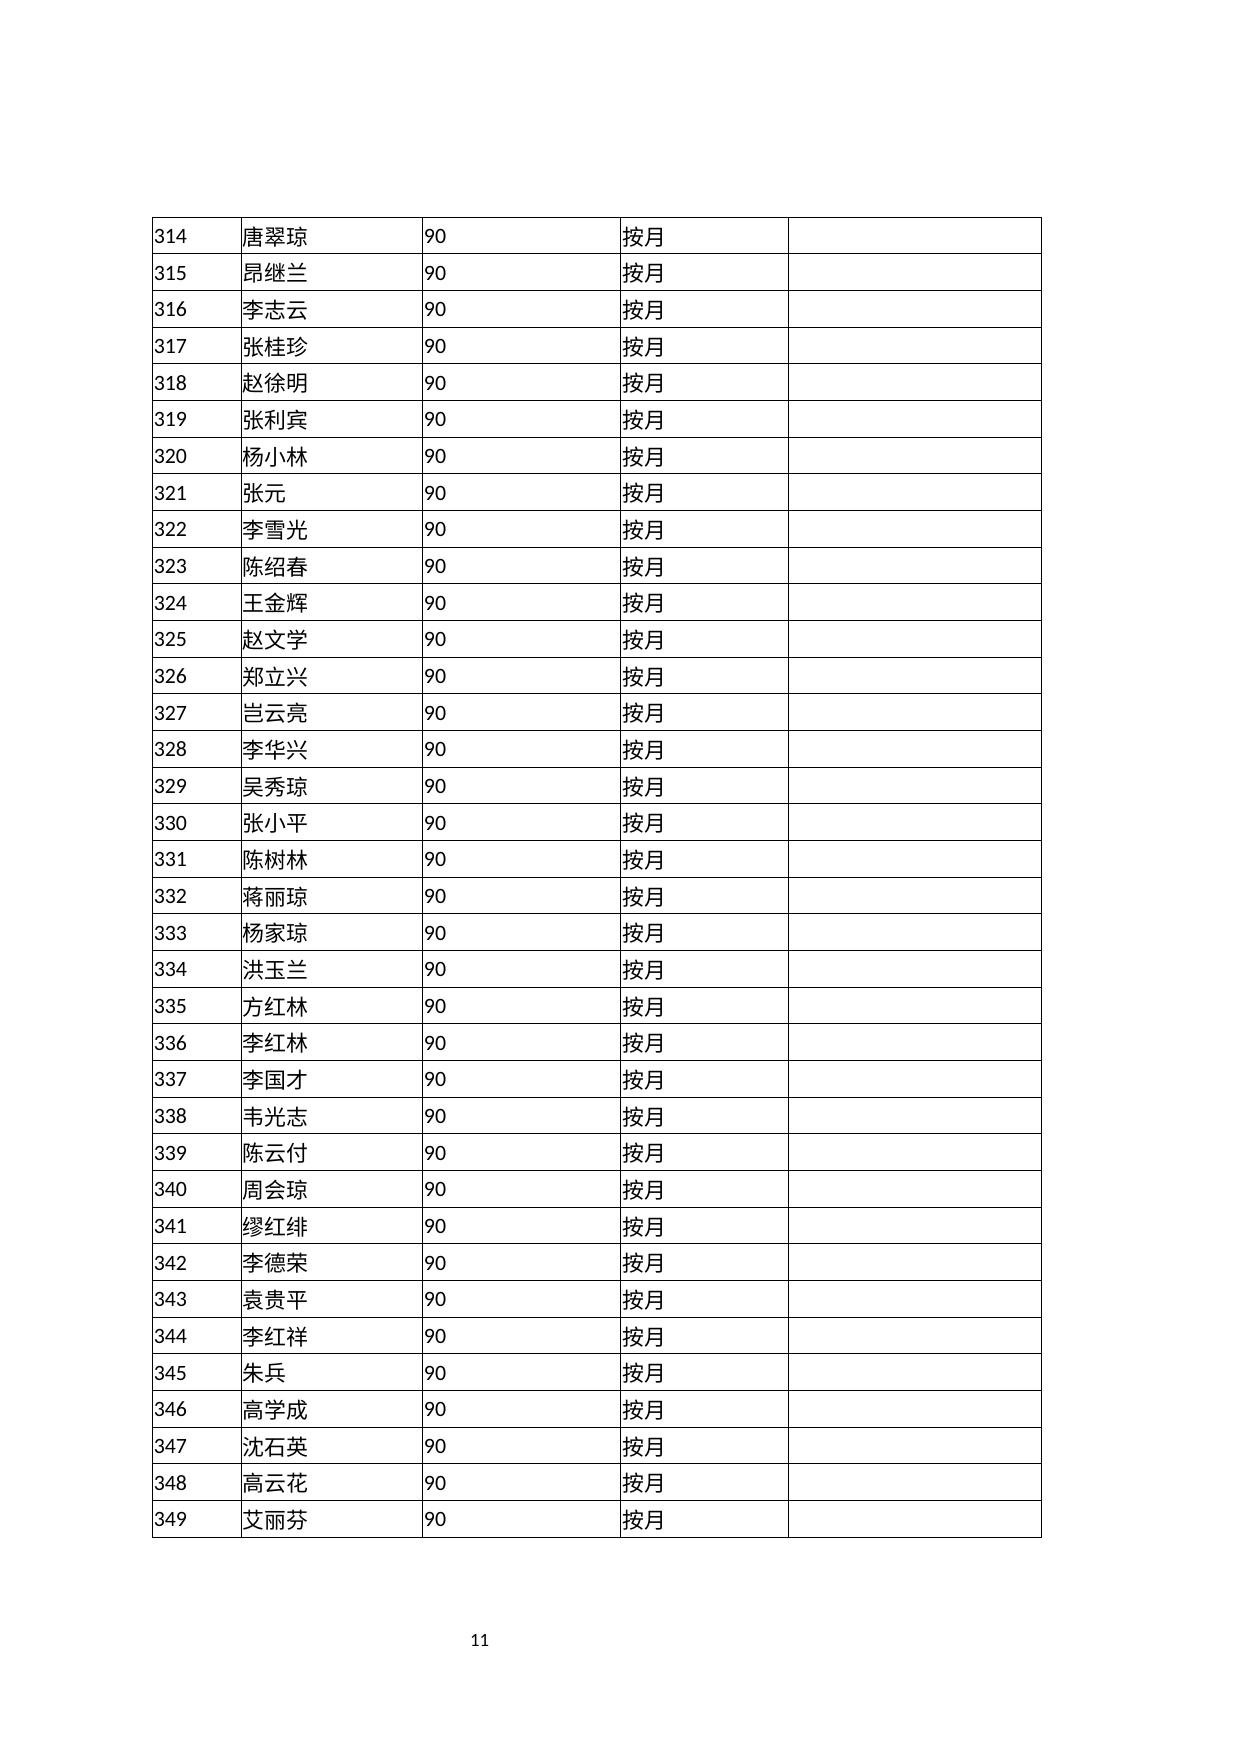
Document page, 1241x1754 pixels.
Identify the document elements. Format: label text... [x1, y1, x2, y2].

table_cell 321 [153, 474, 241, 510]
table_cell 赵文学 [242, 621, 422, 657]
table_cell 周会琼 [242, 1171, 422, 1207]
table_cell 90 [423, 878, 620, 913]
table_cell [789, 1208, 1041, 1243]
table_cell 按月 [621, 731, 788, 767]
table_cell 按月 [621, 1098, 788, 1133]
table_cell [789, 878, 1041, 913]
table_cell 316 [153, 291, 241, 327]
table_cell 324 [153, 584, 241, 620]
table_cell 高云花 [242, 1464, 422, 1500]
table_cell 90 [423, 731, 620, 767]
table_cell 345 [153, 1354, 241, 1390]
table_cell 90 [423, 511, 620, 547]
table_cell 按月 [621, 1244, 788, 1280]
table_cell 90 [423, 1171, 620, 1207]
table_cell 319 [153, 401, 241, 437]
table_cell 按月 [621, 474, 788, 510]
table_cell 赵徐明 [242, 364, 422, 400]
table_cell 李德荣 [242, 1244, 422, 1280]
table_cell [789, 1428, 1041, 1463]
table_cell [789, 658, 1041, 693]
table_cell 沈石英 [242, 1428, 422, 1463]
table_cell 90 [423, 804, 620, 840]
table_cell 韦光志 [242, 1098, 422, 1133]
table_cell 317 [153, 328, 241, 363]
table_cell 90 [423, 1391, 620, 1427]
table_cell 336 [153, 1024, 241, 1060]
table_cell 90 [423, 988, 620, 1023]
table_cell 90 [423, 914, 620, 950]
table_cell 唐翠琼 [242, 218, 422, 253]
table_cell 按月 [621, 768, 788, 803]
table_cell [789, 1281, 1041, 1317]
table_cell [789, 1501, 1041, 1537]
table_cell 90 [423, 951, 620, 987]
table_cell 洪玉兰 [242, 951, 422, 987]
table_cell [789, 364, 1041, 400]
table_cell 按月 [621, 804, 788, 840]
table_cell 按月 [621, 914, 788, 950]
table_cell 90 [423, 1134, 620, 1170]
table_cell 按月 [621, 328, 788, 363]
table_cell 按月 [621, 291, 788, 327]
table_cell 李红林 [242, 1024, 422, 1060]
table_cell 90 [423, 658, 620, 693]
table_cell 340 [153, 1171, 241, 1207]
table_cell 杨小林 [242, 438, 422, 473]
table_cell [789, 1098, 1041, 1133]
table_cell 328 [153, 731, 241, 767]
table_cell 按月 [621, 1428, 788, 1463]
table_cell 按月 [621, 621, 788, 657]
table_cell 张桂珍 [242, 328, 422, 363]
table_cell [789, 1244, 1041, 1280]
table_cell 李雪光 [242, 511, 422, 547]
table_cell [789, 511, 1041, 547]
table_cell [789, 1391, 1041, 1427]
table_cell 90 [423, 364, 620, 400]
table_cell [789, 731, 1041, 767]
table_cell 陈云付 [242, 1134, 422, 1170]
table_cell 按月 [621, 584, 788, 620]
table_cell 322 [153, 511, 241, 547]
table_cell 按月 [621, 1134, 788, 1170]
table_cell 按月 [621, 218, 788, 253]
table_cell 按月 [621, 401, 788, 437]
table_cell 90 [423, 1318, 620, 1353]
table_cell 按月 [621, 1464, 788, 1500]
table_cell 按月 [621, 1354, 788, 1390]
table_cell 90 [423, 218, 620, 253]
table_cell 338 [153, 1098, 241, 1133]
table_cell 朱兵 [242, 1354, 422, 1390]
table_cell [789, 1464, 1041, 1500]
table_cell 90 [423, 1281, 620, 1317]
table_cell 90 [423, 841, 620, 877]
table_cell 90 [423, 438, 620, 473]
table_cell 按月 [621, 951, 788, 987]
table_cell [789, 254, 1041, 290]
table_cell 李国才 [242, 1061, 422, 1097]
table_cell 吴秀琼 [242, 768, 422, 803]
table_cell 按月 [621, 1391, 788, 1427]
table_cell 按月 [621, 1501, 788, 1537]
table_cell 90 [423, 1024, 620, 1060]
table_cell [789, 914, 1041, 950]
table_cell 90 [423, 1501, 620, 1537]
table_cell 方红林 [242, 988, 422, 1023]
table_cell [789, 474, 1041, 510]
table_cell 332 [153, 878, 241, 913]
table_cell 按月 [621, 1318, 788, 1353]
table_cell 343 [153, 1281, 241, 1317]
table_cell 346 [153, 1391, 241, 1427]
table_cell 张小平 [242, 804, 422, 840]
table_cell [789, 218, 1041, 253]
table_cell [789, 584, 1041, 620]
table_cell 张利宾 [242, 401, 422, 437]
table_cell [789, 988, 1041, 1023]
table_cell 327 [153, 694, 241, 730]
table_cell [789, 1354, 1041, 1390]
table_cell [789, 291, 1041, 327]
table_cell 342 [153, 1244, 241, 1280]
table_cell [789, 328, 1041, 363]
table_cell 艾丽芬 [242, 1501, 422, 1537]
table_cell 329 [153, 768, 241, 803]
table_cell 90 [423, 548, 620, 583]
table_cell 按月 [621, 988, 788, 1023]
table_cell 按月 [621, 1281, 788, 1317]
table_cell 318 [153, 364, 241, 400]
table_cell 330 [153, 804, 241, 840]
table_cell 按月 [621, 1024, 788, 1060]
table_cell [789, 951, 1041, 987]
table_cell 陈树林 [242, 841, 422, 877]
table_cell 347 [153, 1428, 241, 1463]
table_cell 90 [423, 1354, 620, 1390]
table_cell 郑立兴 [242, 658, 422, 693]
table_cell 张元 [242, 474, 422, 510]
table_cell 90 [423, 768, 620, 803]
table_cell 按月 [621, 878, 788, 913]
table_cell 按月 [621, 254, 788, 290]
table_cell 348 [153, 1464, 241, 1500]
table_cell 按月 [621, 438, 788, 473]
table_cell 90 [423, 694, 620, 730]
table_cell [789, 1171, 1041, 1207]
table_cell 按月 [621, 548, 788, 583]
table_cell 袁贵平 [242, 1281, 422, 1317]
table_cell 90 [423, 254, 620, 290]
table_cell 杨家琼 [242, 914, 422, 950]
table_cell 90 [423, 474, 620, 510]
table_cell 334 [153, 951, 241, 987]
table_cell 339 [153, 1134, 241, 1170]
table_cell [789, 1024, 1041, 1060]
table_cell 按月 [621, 841, 788, 877]
table_cell 349 [153, 1501, 241, 1537]
table_cell 333 [153, 914, 241, 950]
table_cell [789, 438, 1041, 473]
table_cell 315 [153, 254, 241, 290]
table_cell 按月 [621, 1171, 788, 1207]
table_cell 李华兴 [242, 731, 422, 767]
table_cell 344 [153, 1318, 241, 1353]
table_cell 岂云亮 [242, 694, 422, 730]
table_cell 90 [423, 1244, 620, 1280]
table_cell [789, 1318, 1041, 1353]
table_cell 李志云 [242, 291, 422, 327]
table_cell [789, 621, 1041, 657]
table_cell 缪红绯 [242, 1208, 422, 1243]
table_cell 320 [153, 438, 241, 473]
table_cell 90 [423, 1098, 620, 1133]
table_cell 王金辉 [242, 584, 422, 620]
table_cell [789, 548, 1041, 583]
table_cell [789, 1134, 1041, 1170]
table_cell 按月 [621, 364, 788, 400]
table_cell [789, 1061, 1041, 1097]
table_cell 331 [153, 841, 241, 877]
table_cell 按月 [621, 1208, 788, 1243]
table_cell 90 [423, 291, 620, 327]
table_cell [789, 694, 1041, 730]
table_cell 326 [153, 658, 241, 693]
table_cell 90 [423, 1428, 620, 1463]
table_cell 90 [423, 1208, 620, 1243]
table_cell [789, 841, 1041, 877]
table_cell 高学成 [242, 1391, 422, 1427]
table_cell 314 [153, 218, 241, 253]
table_cell [789, 804, 1041, 840]
table_cell 蒋丽琼 [242, 878, 422, 913]
table_cell 李红祥 [242, 1318, 422, 1353]
table_cell 90 [423, 328, 620, 363]
table_cell 335 [153, 988, 241, 1023]
table_cell 90 [423, 584, 620, 620]
table_cell 325 [153, 621, 241, 657]
table_cell [789, 768, 1041, 803]
table_cell 按月 [621, 658, 788, 693]
table_cell 按月 [621, 511, 788, 547]
table_cell 323 [153, 548, 241, 583]
table_cell 90 [423, 1464, 620, 1500]
table_cell 341 [153, 1208, 241, 1243]
table_cell 90 [423, 621, 620, 657]
table_cell 337 [153, 1061, 241, 1097]
table_cell 按月 [621, 1061, 788, 1097]
table_cell 陈绍春 [242, 548, 422, 583]
table_cell [789, 401, 1041, 437]
table_cell 按月 [621, 694, 788, 730]
table_cell 90 [423, 1061, 620, 1097]
table_cell 90 [423, 401, 620, 437]
table_cell 昂继兰 [242, 254, 422, 290]
